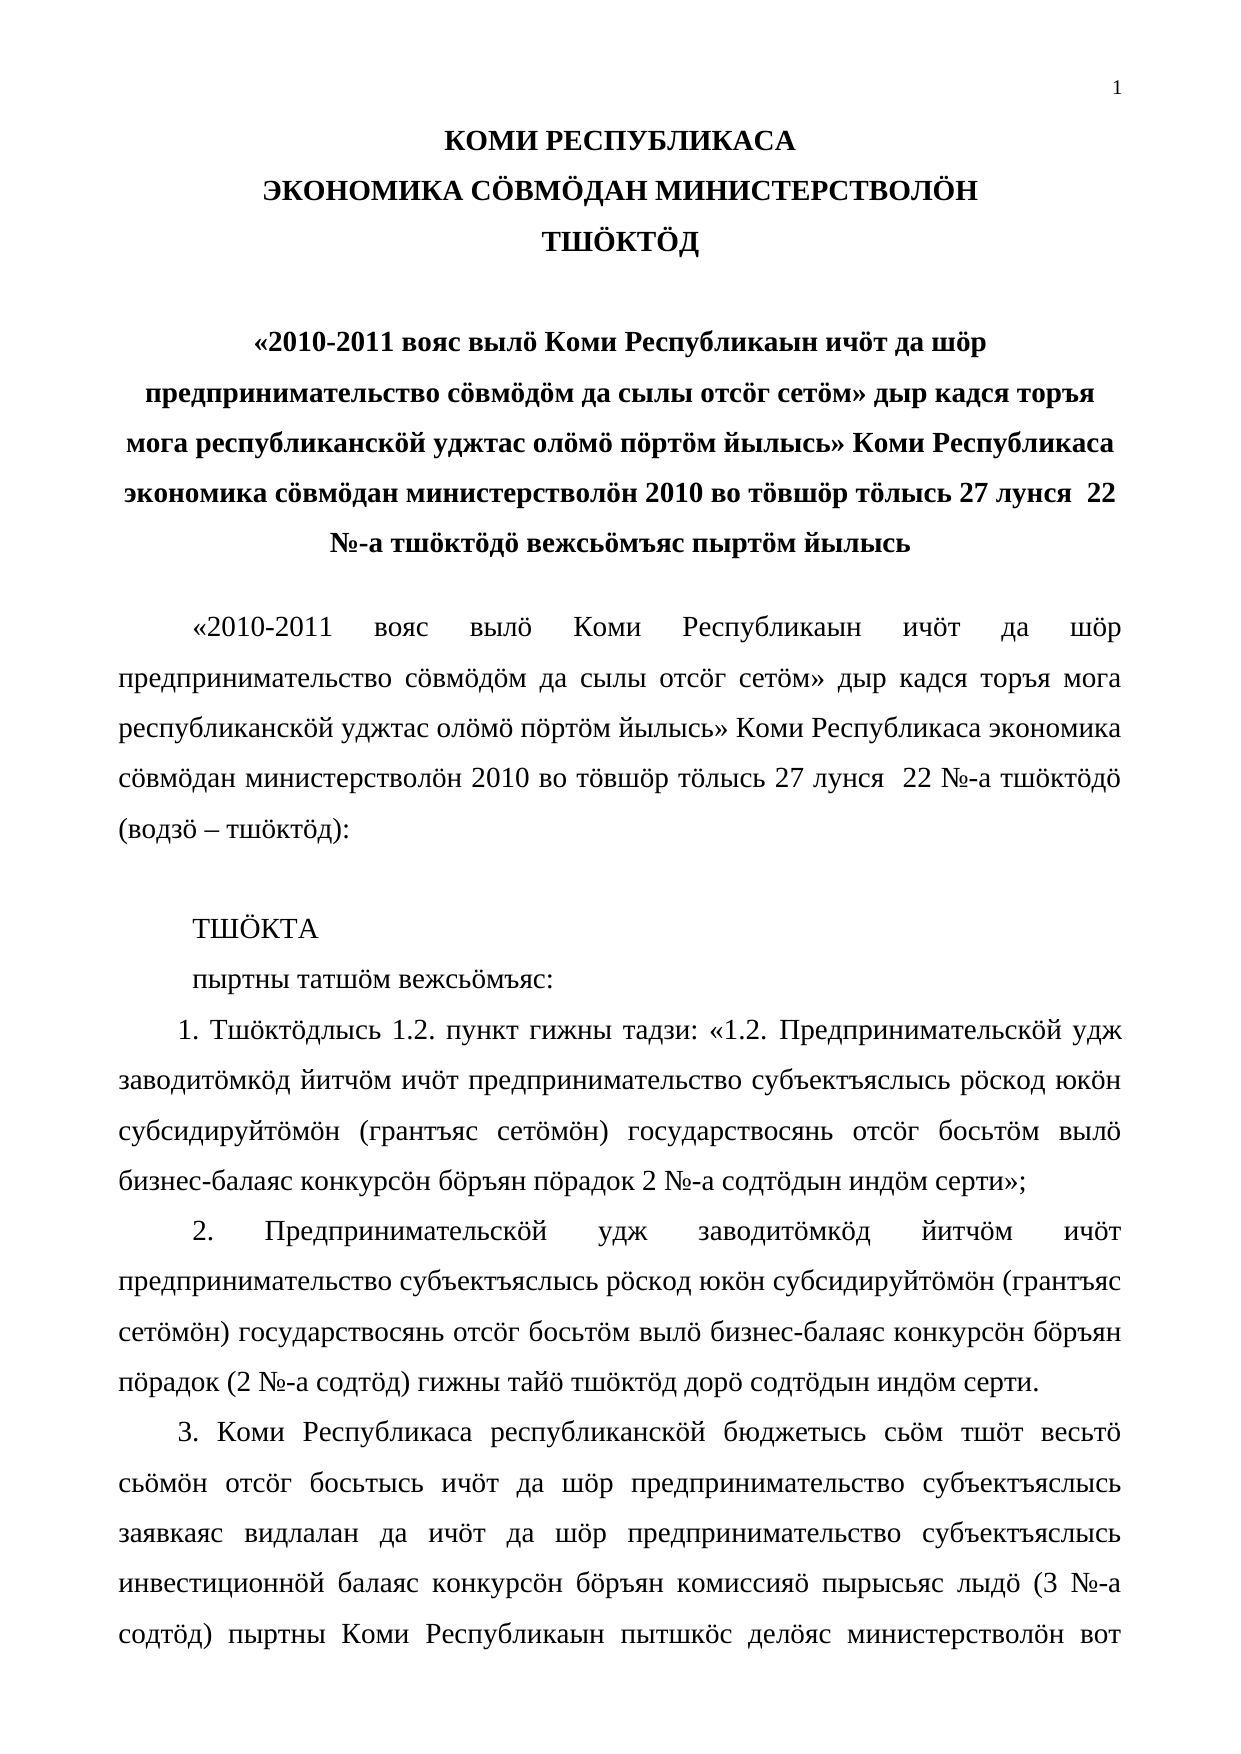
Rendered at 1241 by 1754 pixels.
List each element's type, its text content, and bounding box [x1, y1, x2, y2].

text 2. Предпринимательскöй удж заводитöмкöд йитчöм ичöт предпринимательство субъектъяслысь рöскод юкöн субсидируйтöмöн (грантъяс сетöмöн) государствосянь отсöг босьтöм вылö бизнес-балаяс конкурсöн бöръян пöрадок (2 №-а содтöд) гижны тайö тшöктöд дорö содтöдын индöм серти. [118, 1213, 1122, 1398]
text «2010-2011 вояс вылö Коми Республикаын ичöт да шöр предпринимательство сöвмöдöм да сылы отсöг сетöм» дыр кадся торъя мога республиканскöй уджтас олöмö пöртöм йылысь» Коми Республикаса экономика сöвмöдан министерстволöн 2010 во тöвшöр тöлысь 27 лунся 22 №-а тшöктöдö (водзö – тшöктöд): [118, 609, 1122, 844]
text КОМИ РЕСПУБЛИКАСА [118, 123, 1122, 157]
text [118, 1414, 1122, 1649]
text ТШÖКТА [118, 911, 1122, 945]
text ТШÖКТÖД [118, 224, 1122, 257]
text «2010-2011 вояс вылö Коми Республикаын ичöт да шöр предпринимательство сöвмöдöм да сылы отсöг сетöм» дыр кадся торъя мога республиканскöй уджтас олöмö пöртöм йылысь» Коми Республикаса экономика сöвмöдан министерстволöн 2010 во тöвшöр тöлысь 27 лунся 22 №-а тшöктöдö вежсьöмъяс пыртöм йылысь [118, 324, 1122, 559]
text 1. Тшöктöдлысь 1.2. пункт гижны тадзи: «1.2. Предпринимательскöй удж заводитöмкöд йитчöм ичöт предпринимательство субъектъяслысь рöскод юкöн субсидируйтöмöн (грантъяс сетöмöн) государствосянь отсöг босьтöм вылö бизнес-балаяс конкурсöн бöръян пöрадок 2 №-а содтöдын индöм серти»; [118, 1012, 1122, 1196]
text пыртны татшöм вежсьöмъяс: [118, 962, 1122, 995]
text ЭКОНОМИКА СÖВМÖДАН МИНИСТЕРСТВОЛÖН [118, 173, 1122, 207]
